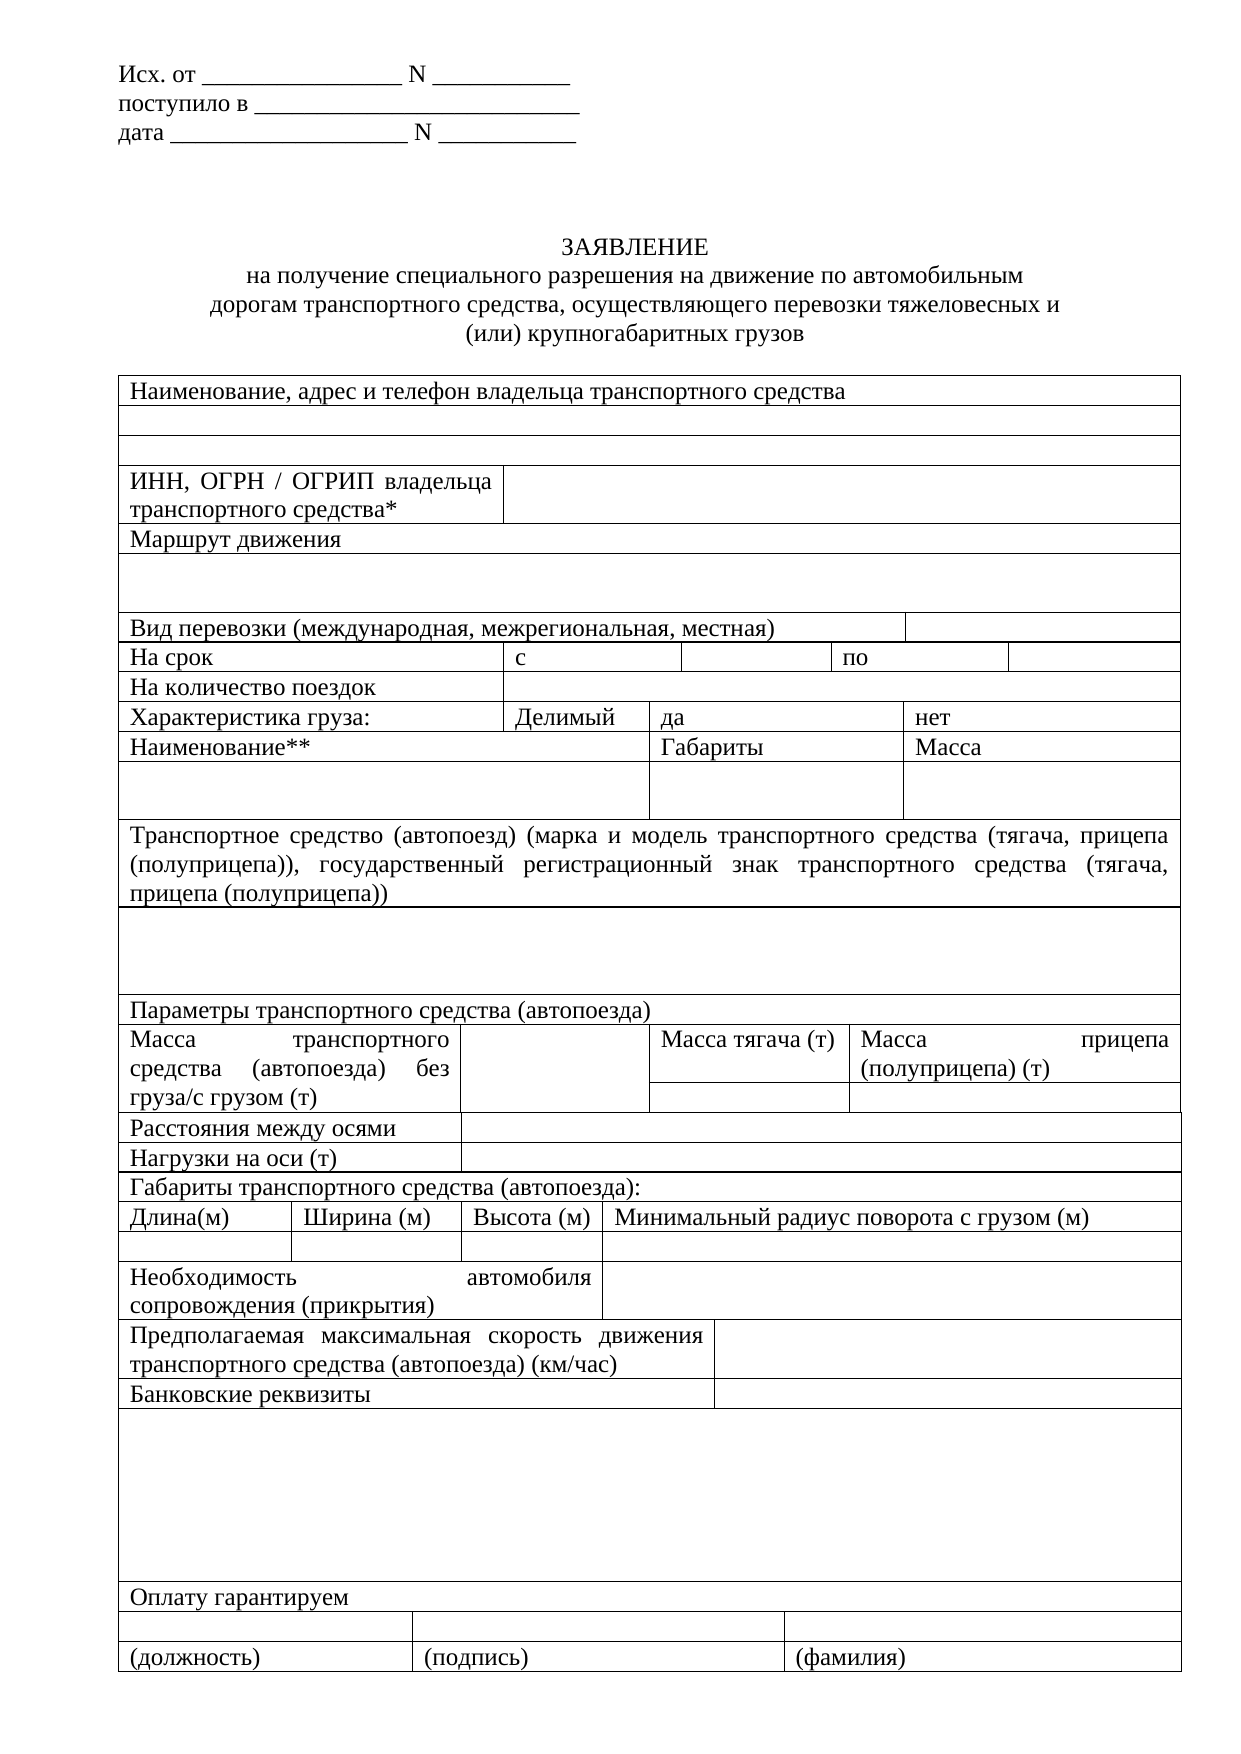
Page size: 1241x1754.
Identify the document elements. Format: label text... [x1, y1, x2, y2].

text дата ___________________ N ___________ [118, 117, 1152, 145]
table_cell Банковские реквизиты [119, 1379, 714, 1408]
table_cell Масса тягача (т) [650, 1025, 849, 1082]
table_cell [119, 1232, 291, 1261]
table_cell Габариты [650, 732, 903, 761]
table_cell Масса транспортного средства (автопоезда) без груза/с грузом (т) [119, 1025, 460, 1112]
table_cell [785, 1612, 1181, 1641]
table_cell [850, 1083, 1180, 1112]
text (или) крупногабаритных грузов [118, 318, 1152, 347]
table_header Наименование, адрес и телефон владельца транспортного средства [119, 376, 1180, 405]
table_cell Оплату гарантируем [119, 1582, 1181, 1611]
table_cell Параметры транспортного средства (автопоезда) [119, 995, 1180, 1023]
table_cell [119, 406, 1180, 435]
table_cell Ширина (м) [292, 1202, 461, 1231]
table_cell [504, 672, 1180, 701]
table_cell Необходимость автомобиля сопровождения (прикрытия) [119, 1262, 602, 1319]
text дорогам транспортного средства, осуществляющего перевозки тяжеловесных и [118, 289, 1152, 318]
text ЗАЯВЛЕНИЕ [118, 232, 1152, 260]
table_cell по [832, 643, 1008, 671]
table_cell [119, 1409, 1181, 1581]
table_cell Делимый [504, 702, 649, 731]
table_cell [462, 1232, 602, 1261]
table_cell Масса прицепа (полуприцепа) (т) [850, 1025, 1180, 1082]
table_cell Минимальный радиус поворота с грузом (м) [603, 1202, 1181, 1231]
table_cell Маршрут движения [119, 524, 1180, 553]
table_cell Нагрузки на оси (т) [119, 1143, 461, 1171]
table_cell [715, 1379, 1181, 1408]
table_cell ИНН, ОГРН / ОГРИП владельца транспортного средства* [119, 466, 503, 523]
table_cell [119, 762, 649, 819]
table_cell (подпись) [413, 1642, 784, 1671]
table_cell Транспортное средство (автопоезд) (марка и модель транспортного средства (тягача, прицепа (полуприцепа)), государственный регистрационный знак транспортного средства (тягача, прицепа (полуприцепа)) [119, 820, 1180, 906]
text на получение специального разрешения на движение по автомобильным [118, 260, 1152, 289]
table_cell [715, 1320, 1181, 1378]
table_cell (должность) [119, 1642, 412, 1671]
table_cell [603, 1262, 1181, 1319]
table_cell [504, 466, 1180, 523]
table_cell Габариты транспортного средства (автопоезда): [119, 1173, 1181, 1201]
table_cell Наименование** [119, 732, 649, 761]
table_cell (фамилия) [785, 1642, 1181, 1671]
table_cell [461, 1025, 649, 1112]
table_cell [462, 1113, 1181, 1142]
table_cell [119, 554, 1180, 612]
table_cell [650, 1083, 849, 1112]
table_cell [119, 1612, 412, 1641]
table_cell На количество поездок [119, 672, 503, 701]
table_cell [906, 613, 1180, 641]
table_cell да [650, 702, 903, 731]
table_cell [292, 1232, 461, 1261]
table_cell [462, 1143, 1181, 1171]
table_cell Масса [904, 732, 1180, 761]
table_cell На срок [119, 643, 503, 671]
text поступило в __________________________ [118, 88, 1152, 117]
text Исх. от ________________ N ___________ [118, 59, 1152, 88]
table_cell [904, 762, 1180, 819]
table_cell Предполагаемая максимальная скорость движения транспортного средства (автопоезда) (км/час) [119, 1320, 714, 1378]
table_cell Характеристика груза: [119, 702, 503, 731]
table_cell [119, 908, 1180, 994]
table_cell [1009, 643, 1180, 671]
table_cell нет [904, 702, 1180, 731]
table_cell Высота (м) [462, 1202, 602, 1231]
table_cell [650, 762, 903, 819]
table_cell Длина(м) [119, 1202, 291, 1231]
table_cell [119, 436, 1180, 465]
table_cell Вид перевозки (международная, межрегиональная, местная) [119, 613, 905, 641]
table_cell Расстояния между осями [119, 1113, 461, 1142]
table_cell [603, 1232, 1181, 1261]
table_cell с [504, 643, 681, 671]
table_cell [682, 643, 831, 671]
table_cell [413, 1612, 784, 1641]
